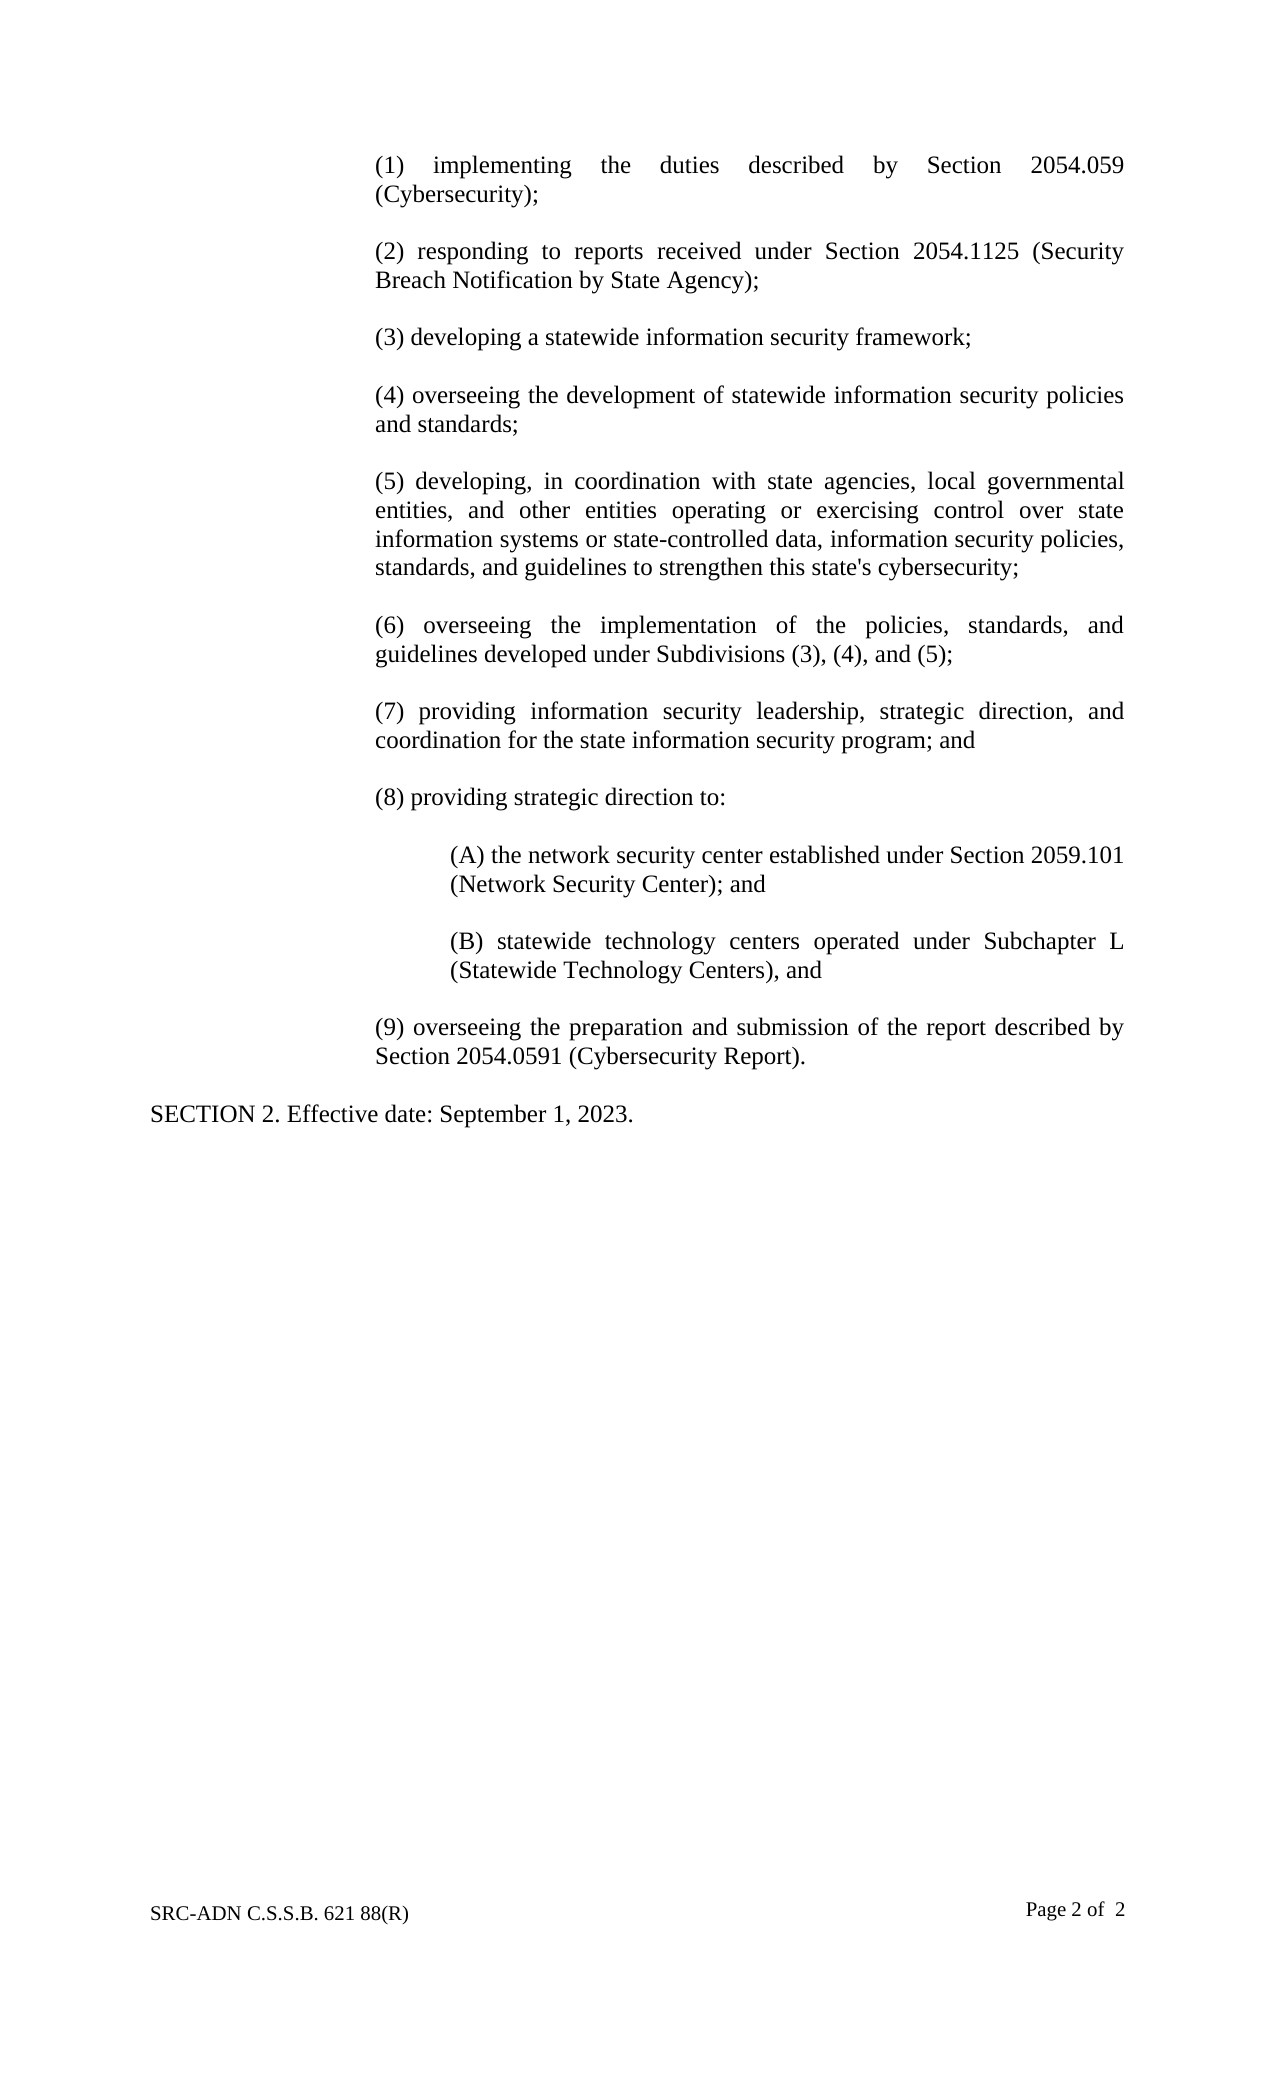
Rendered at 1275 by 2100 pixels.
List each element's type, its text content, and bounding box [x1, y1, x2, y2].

text (3) developing a statewide information security framework; [375, 322, 1125, 351]
text SECTION 2. Effective date: September 1, 2023. [150, 1099, 1125, 1127]
text (1) implementing the duties described by Section 2054.059 (Cybersecurity); [375, 150, 1125, 207]
text (9) overseeing the preparation and submission of the report described by Section 2054.0591 (Cybersecurity Report). [375, 1012, 1125, 1070]
text (B) statewide technology centers operated under Subchapter L (Statewide Technology Centers), and [450, 926, 1125, 984]
text (A) the network security center established under Section 2059.101 (Network Security Center); and [450, 840, 1125, 897]
text (6) overseeing the implementation of the policies, standards, and guidelines developed under Subdivisions (3), (4), and (5); [375, 610, 1125, 667]
text (4) overseeing the development of statewide information security policies and standards; [375, 380, 1125, 437]
text (2) responding to reports received under Section 2054.1125 (Security Breach Notification by State Agency); [375, 236, 1125, 294]
text (5) developing, in coordination with state agencies, local governmental entities, and other entities operating or exercising control over state information systems or state-controlled data, information security policies, standards, and guidelines to strengthen this state's cybersecurity; [375, 466, 1125, 581]
text (8) providing strategic direction to: [375, 782, 1125, 811]
text (7) providing information security leadership, strategic direction, and coordination for the state information security program; and [375, 696, 1125, 754]
